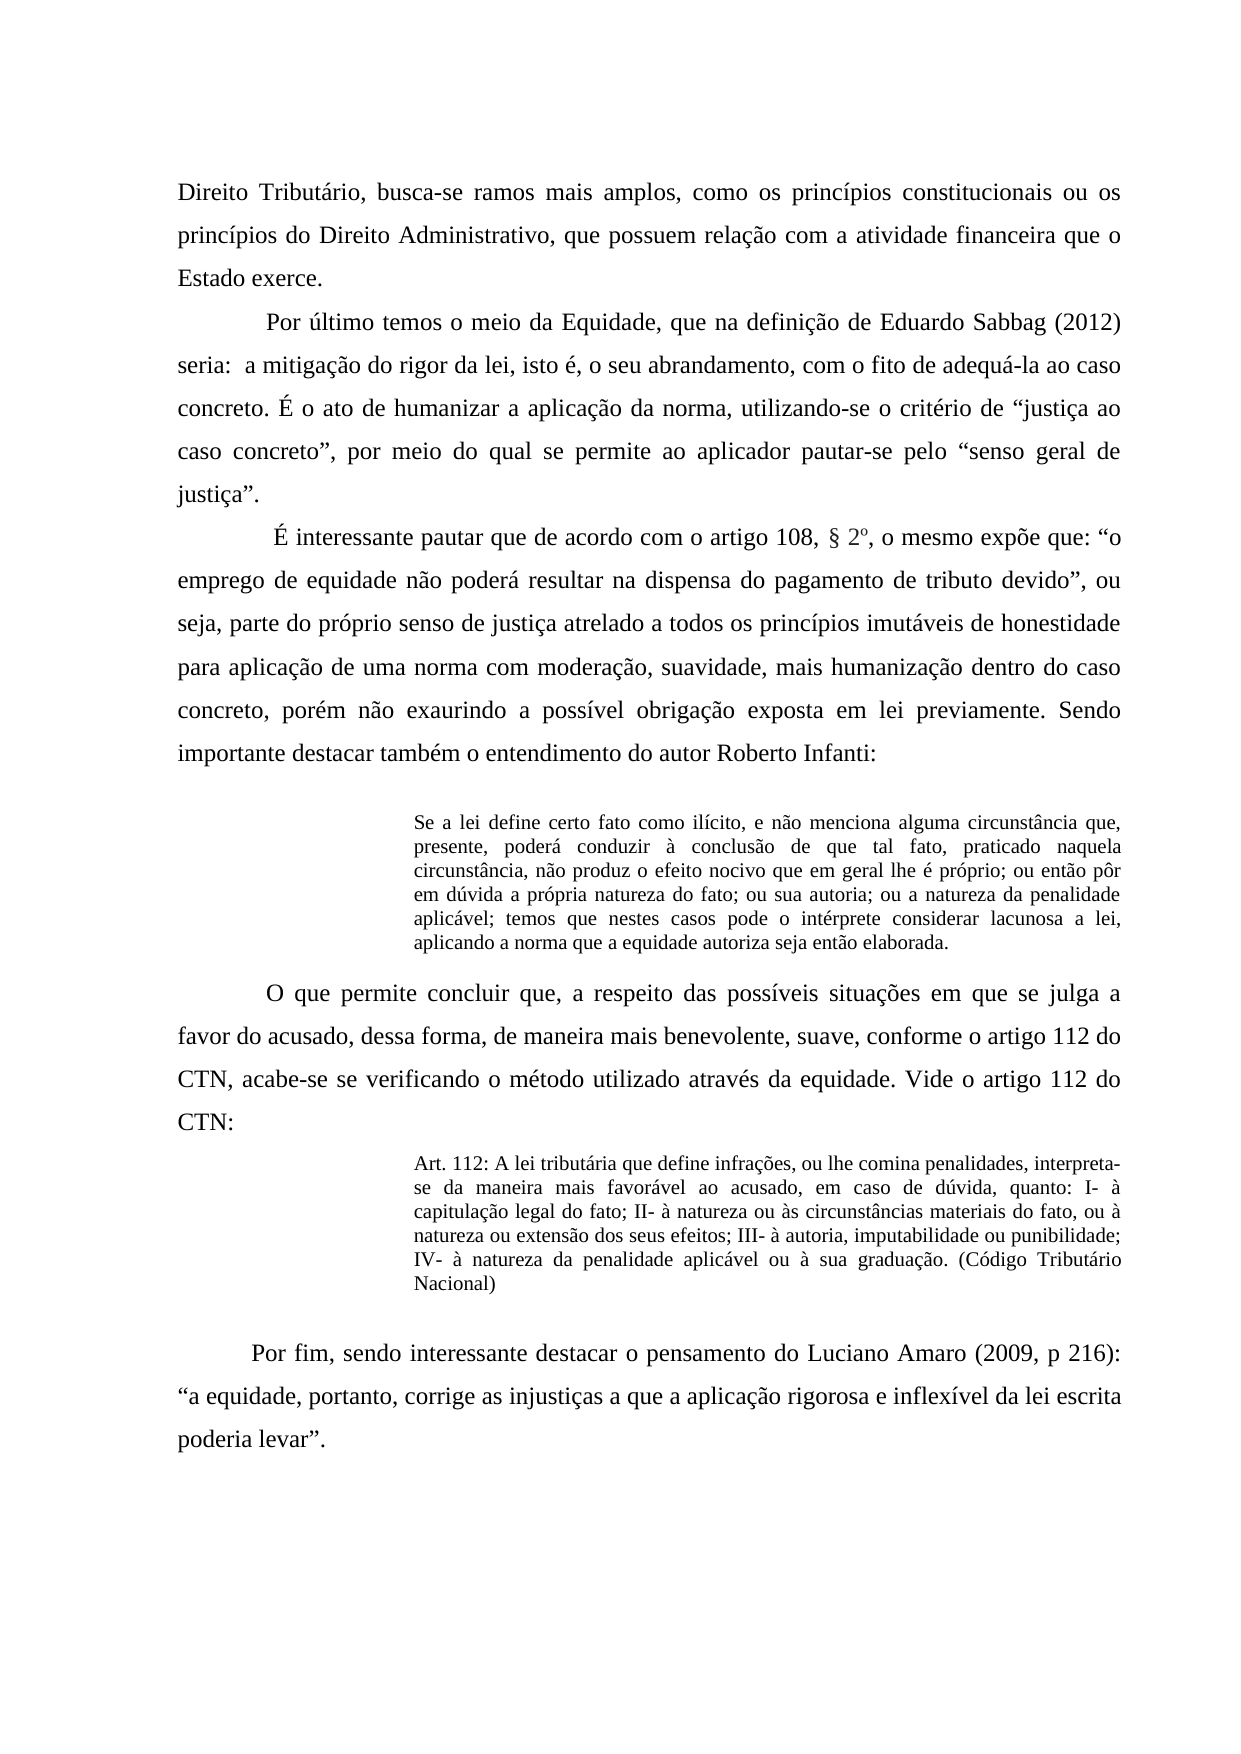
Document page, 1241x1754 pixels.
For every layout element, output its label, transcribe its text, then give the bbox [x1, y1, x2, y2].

text Art. 112: A lei tributária que define infrações, ou lhe comina penalidades, interpreta-se da maneira mais favorável ao acusado, em caso de dúvida, quanto: I- à capitulação legal do fato; II- à natureza ou às circunstâncias materiais do fato, ou à natureza ou extensão dos seus efeitos; III- à autoria, imputabilidade ou punibilidade; IV- à natureza da penalidade aplicável ou à sua graduação. (Código Tributário Nacional) [413, 1151, 1122, 1295]
text É interessante pautar que de acordo com o artigo 108, § 2º, o mesmo expõe que: “o emprego de equidade não poderá resultar na dispensa do pagamento de tributo devido”, ou seja, parte do próprio senso de justiça atrelado a todos os princípios imutáveis de honestidade para aplicação de uma norma com moderação, suavidade, mais humanização dentro do caso concreto, porém não exaurindo a possível obrigação exposta em lei previamente. Sendo importante destacar também o entendimento do autor Roberto Infanti: [177, 522, 1122, 767]
text O que permite concluir que, a respeito das possíveis situações em que se julga a favor do acusado, dessa forma, de maneira mais benevolente, suave, conforme o artigo 112 do CTN, acabe-se se verificando o método utilizado através da equidade. Vide o artigo 112 do CTN: [177, 978, 1122, 1136]
text Por fim, sendo interessante destacar o pensamento do Luciano Amaro (2009, p 216): “a equidade, portanto, corrige as injustiças a que a aplicação rigorosa e inflexível da lei escrita poderia levar”. [177, 1338, 1122, 1453]
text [177, 177, 1122, 292]
text Se a lei define certo fato como ilícito, e não menciona alguma circunstância que, presente, poderá conduzir à conclusão de que tal fato, praticado naquela circunstância, não produz o efeito nocivo que em geral lhe é próprio; ou então pôr em dúvida a própria natureza do fato; ou sua autoria; ou a natureza da penalidade aplicável; temos que nestes casos pode o intérprete considerar lacunosa a lei, aplicando a norma que a equidade autoriza seja então elaborada. [413, 810, 1122, 954]
text Por último temos o meio da Equidade, que na definição de Eduardo Sabbag (2012) seria: a mitigação do rigor da lei, isto é, o seu abrandamento, com o fito de adequá-la ao caso concreto. É o ato de humanizar a aplicação da norma, utilizando-se o critério de “justiça ao caso concreto”, por meio do qual se permite ao aplicador pautar-se pelo “senso geral de justiça”. [177, 307, 1122, 508]
